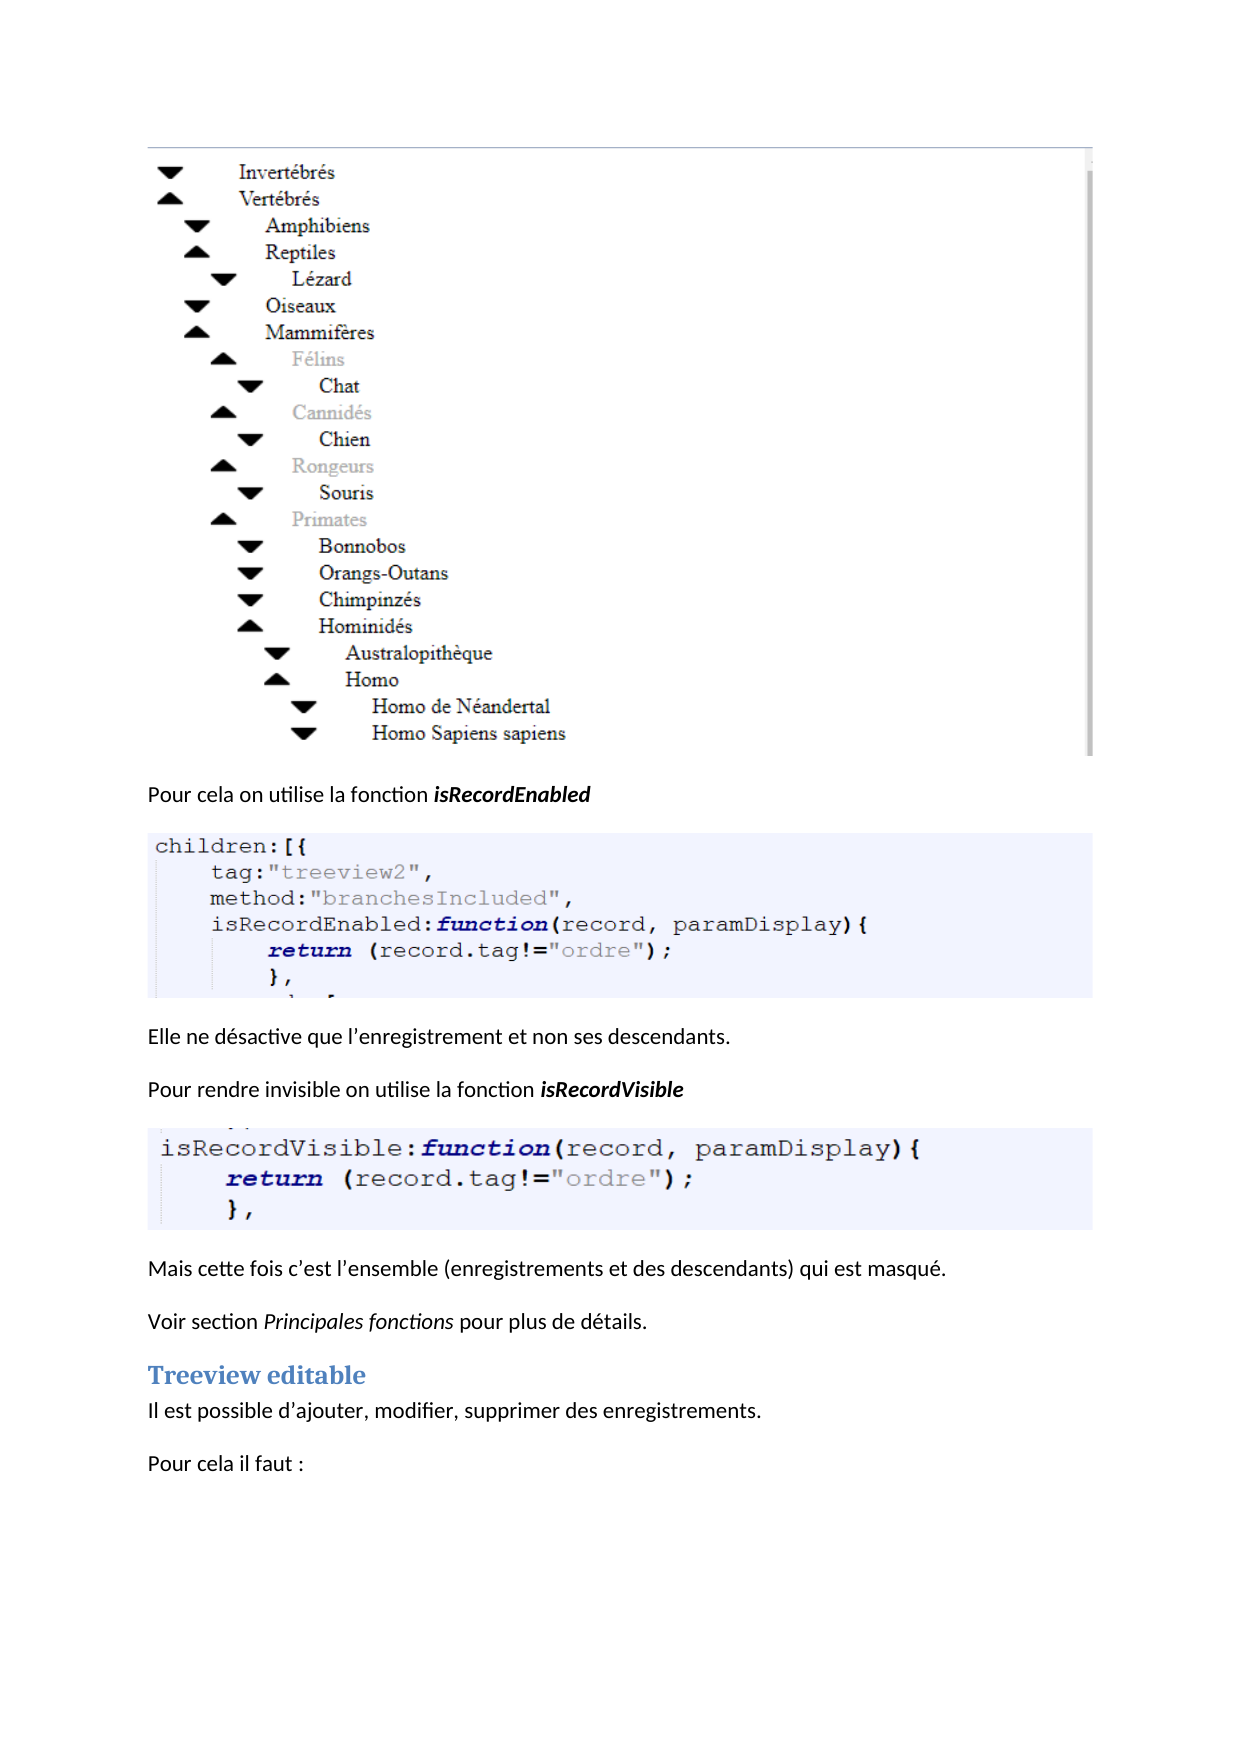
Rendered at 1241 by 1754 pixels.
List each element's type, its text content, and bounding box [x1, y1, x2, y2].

picture [147, 833, 1093, 998]
text Pour cela il faut : [148, 1449, 1093, 1477]
text Pour cela on utilise la fonction isRecordEnabled [148, 780, 1093, 808]
text Voir section Principales fonctions pour plus de détails. [148, 1307, 1093, 1335]
text Il est possible d’ajouter, modifier, supprimer des enregistrements. [148, 1396, 1093, 1424]
picture [147, 1128, 1093, 1230]
text Elle ne désactive que l’enregistrement et non ses descendants. [148, 1022, 1093, 1050]
text Pour rendre invisible on utilise la fonction isRecordVisible [148, 1075, 1093, 1103]
subtitle Treeview editable [148, 1360, 1093, 1392]
text Mais cette fois c’est l’ensemble (enregistrements et des descendants) qui est masqué. [148, 1254, 1093, 1282]
picture [147, 147, 1093, 756]
